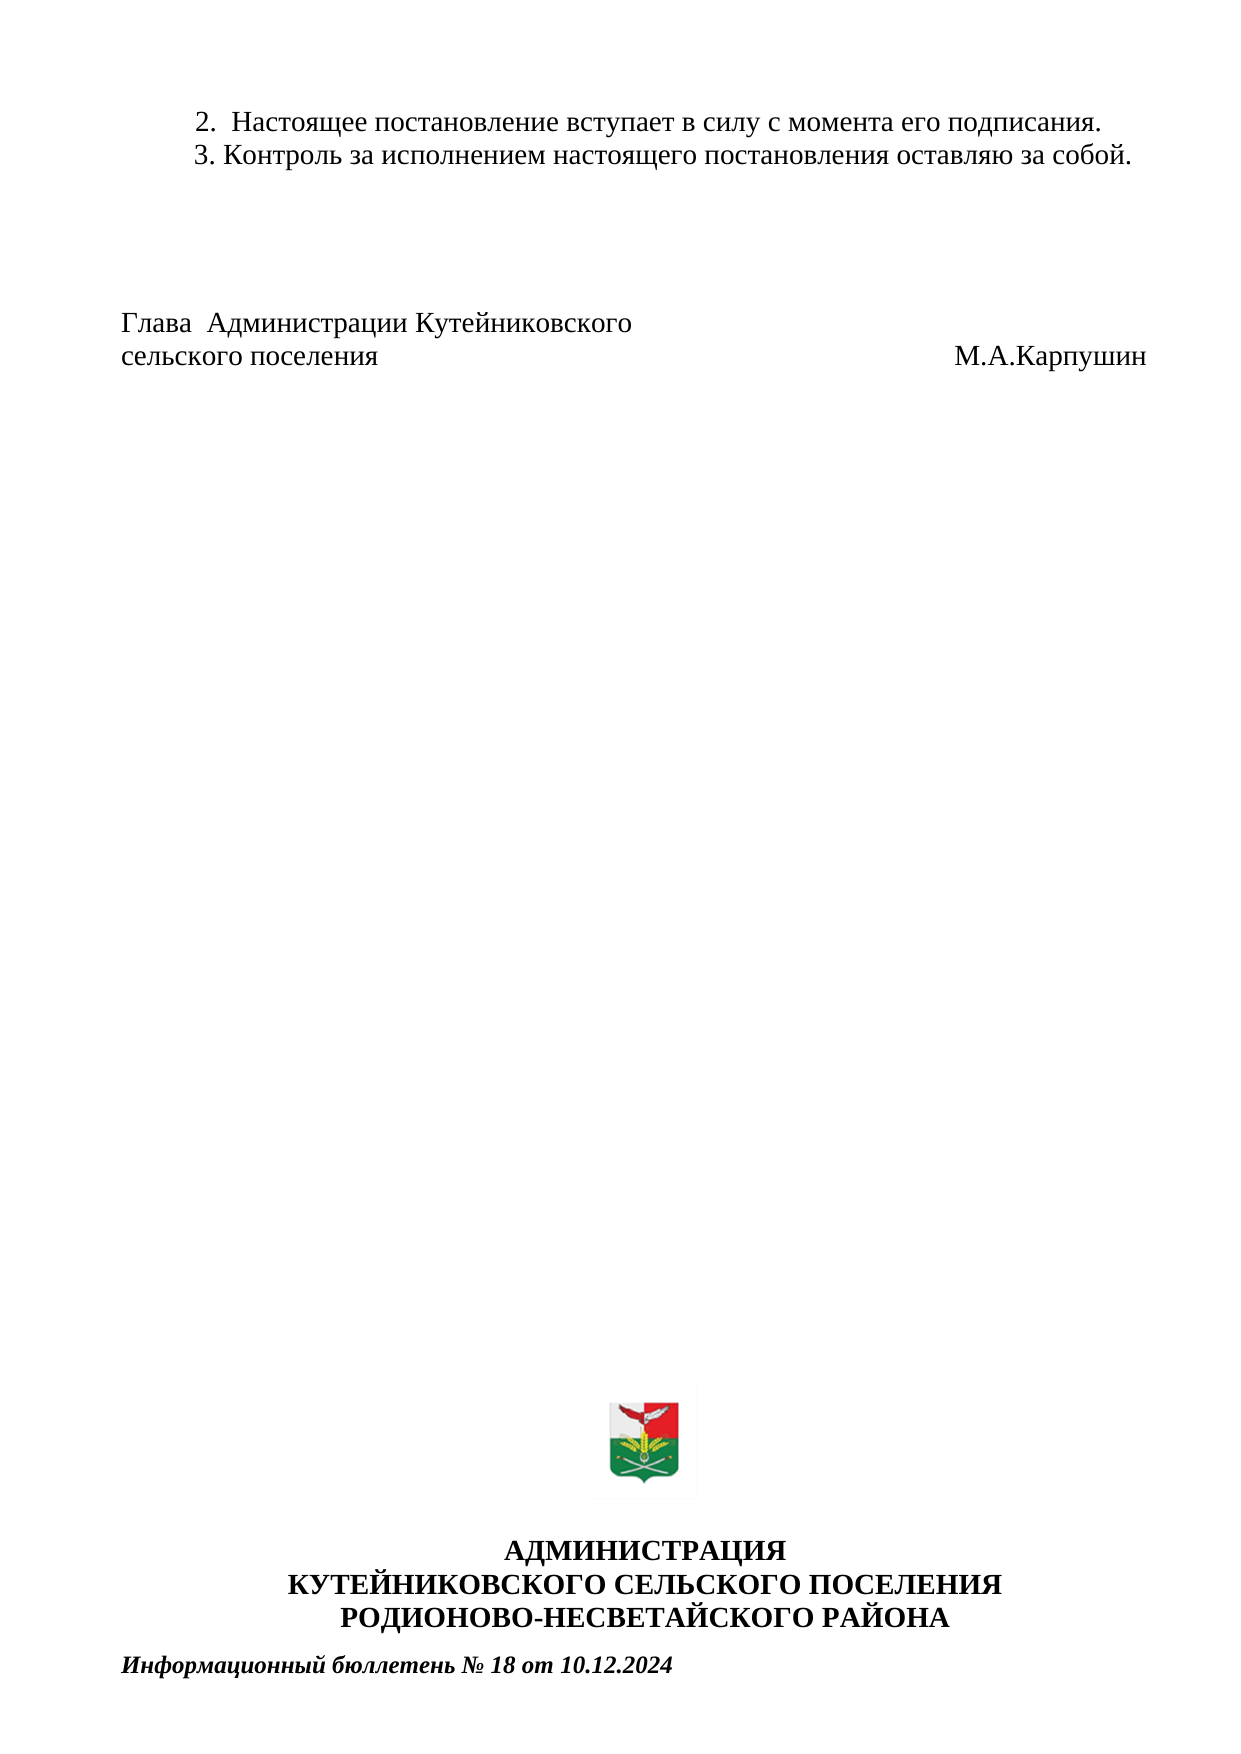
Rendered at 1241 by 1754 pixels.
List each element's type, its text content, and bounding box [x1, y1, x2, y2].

text КУТЕЙНИКОВСКОГО СЕЛЬСКОГО ПОСЕЛЕНИЯ [121, 1567, 1169, 1601]
text сельского поселения М.А.Карпушин [121, 338, 1169, 372]
text 3. Контроль за исполнением настоящего постановления оставляю за собой. [121, 137, 1169, 171]
text РОДИОНОВО-НЕСВЕТАЙСКОГО РАЙОНА [121, 1601, 1169, 1634]
text 2. Настоящее постановление вступает в силу с момента его подписания. [121, 104, 1169, 137]
text АДМИНИСТРАЦИЯ [121, 1533, 1169, 1567]
picture [592, 1383, 698, 1500]
text Глава Администрации Кутейниковского [121, 305, 1169, 338]
